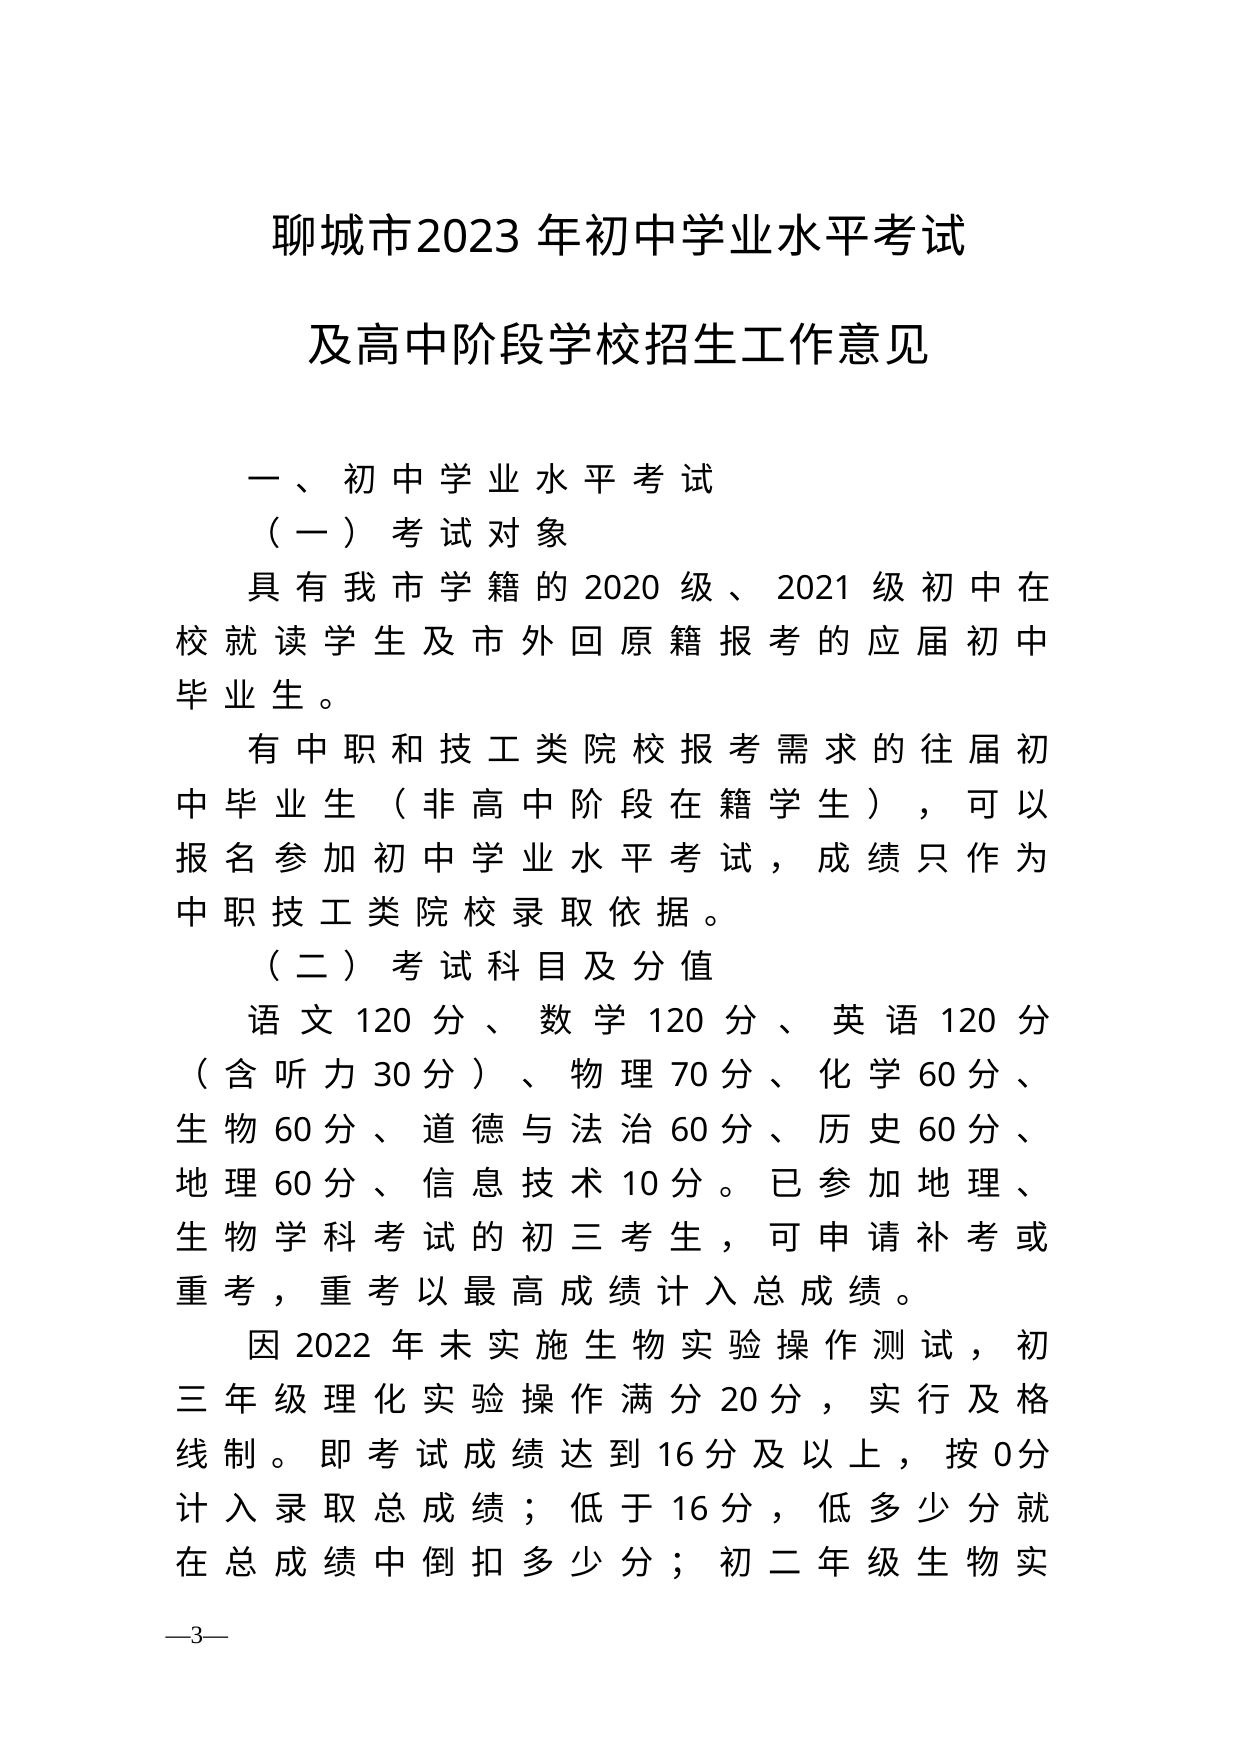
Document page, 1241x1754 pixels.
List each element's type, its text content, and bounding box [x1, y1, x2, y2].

text 及高中阶段学校招生工作意见 [175, 287, 1065, 395]
text （一）考试对象 [175, 504, 1065, 558]
text 具有我市学籍的2020级、2021级初中在校就读学生及市外回原籍报考的应届初中毕业生。 [175, 558, 1065, 720]
text 语文120分、数学120分、英语120分（含听力30分）、物理70分、化学60分、生物60分、道德与法治60分、历史60分、地理60分、信息技术10分。已参加地理、生物学科考试的初三考生，可申请补考或重考，重考以最高成绩计入总成绩。 [175, 991, 1065, 1316]
text 一、初中学业水平考试 [175, 449, 1065, 504]
text （二）考试科目及分值 [175, 937, 1065, 991]
text 有中职和技工类院校报考需求的往届初中毕业生（非高中阶段在籍学生），可以报名参加初中学业水平考试，成绩只作为中职技工类院校录取依据。 [175, 720, 1065, 937]
text 聊城市2023年初中学业水平考试 [175, 179, 1065, 287]
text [175, 1316, 1065, 1587]
